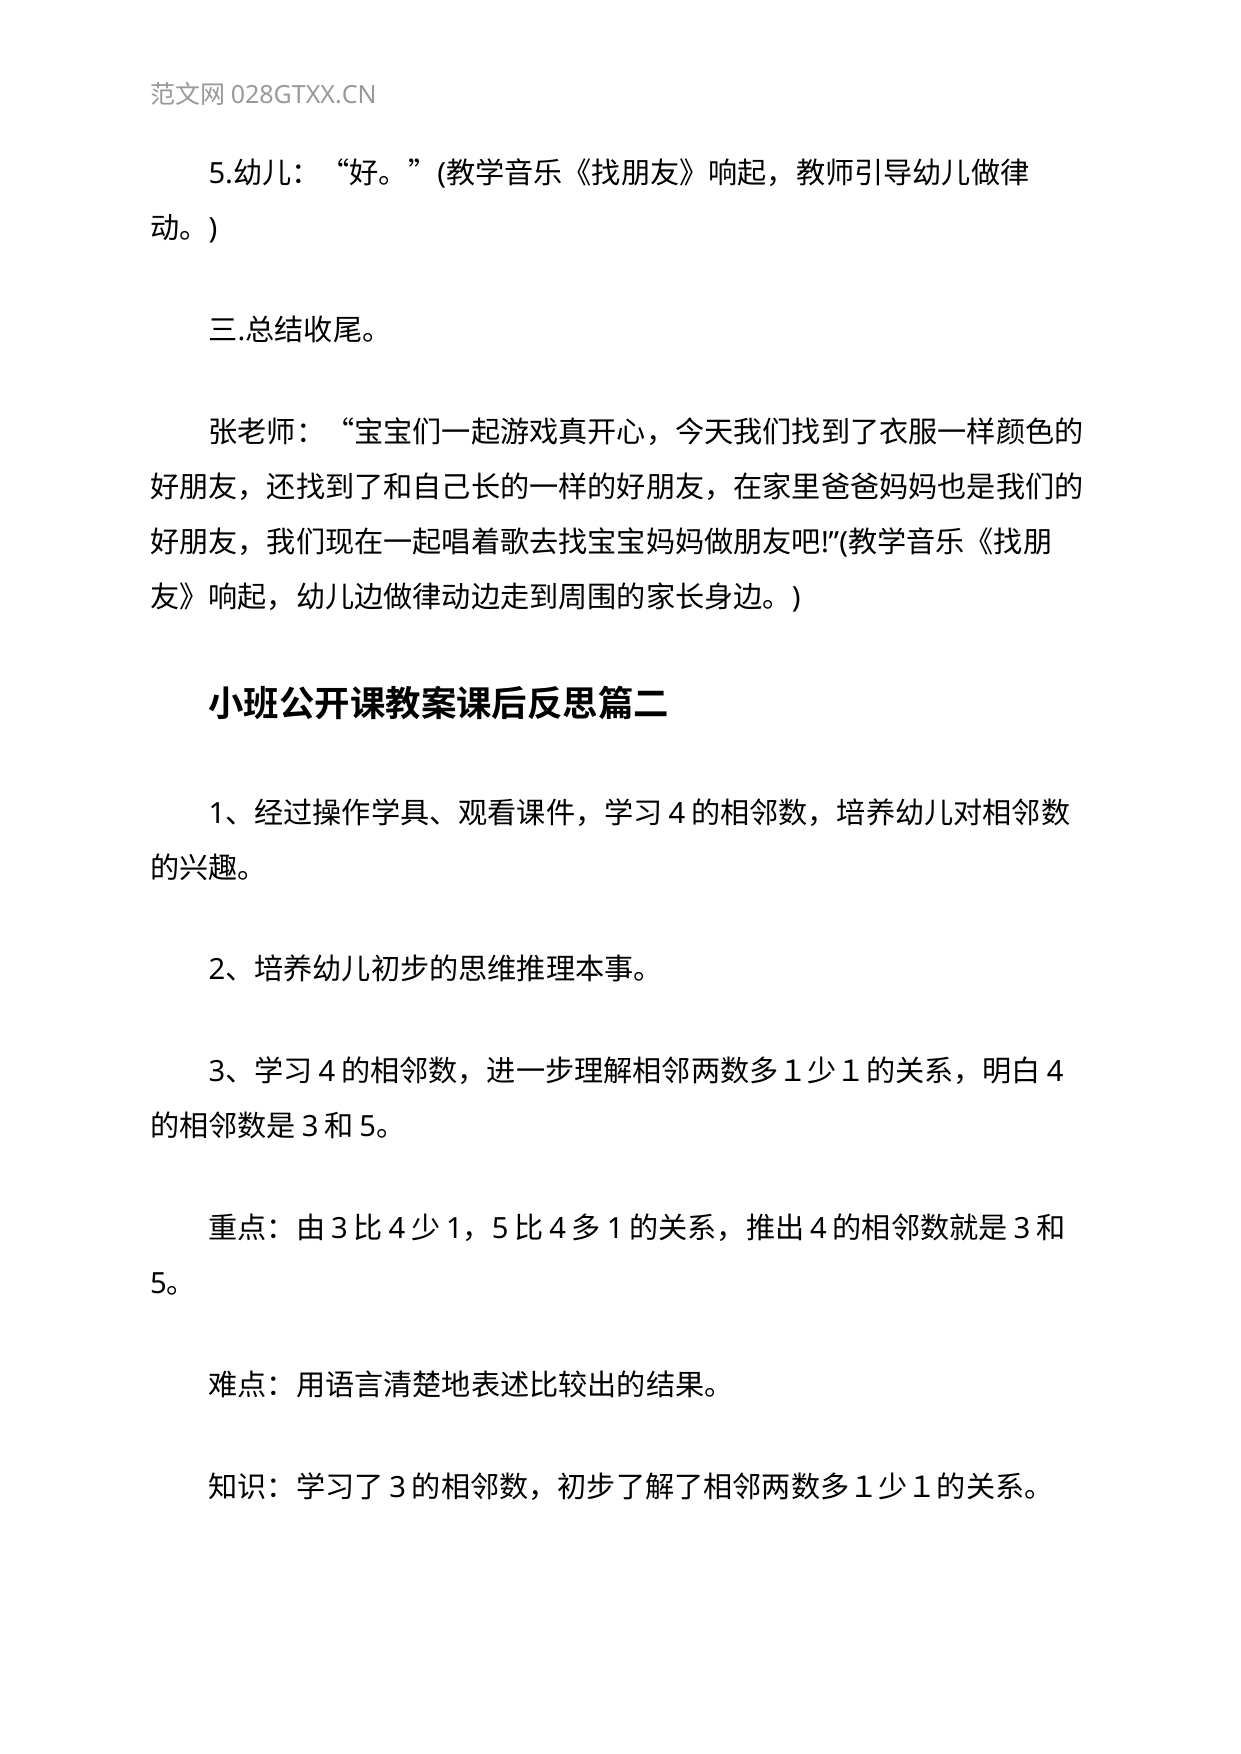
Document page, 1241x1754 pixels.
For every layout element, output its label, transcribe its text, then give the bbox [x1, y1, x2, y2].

text 1、经过操作学具、观看课件，学习4的相邻数，培养幼儿对相邻数的兴趣。 [150, 789, 1090, 886]
text 难点：用语言清楚地表述比较出的结果。 [150, 1362, 1090, 1404]
text 张老师：“宝宝们一起游戏真开心，今天我们找到了衣服一样颜色的好朋友，还找到了和自己长的一样的好朋友，在家里爸爸妈妈也是我们的好朋友，我们现在一起唱着歌去找宝宝妈妈做朋友吧!”(教学音乐《找朋友》响起，幼儿边做律动边走到周围的家长身边。) [150, 409, 1090, 616]
text 重点：由3比4少1，5比4多1的关系，推出4的相邻数就是3和5。 [150, 1205, 1090, 1302]
text 三.总结收尾。 [150, 307, 1090, 349]
text 5.幼儿：“好。”(教学音乐《找朋友》响起，教师引导幼儿做律动。) [150, 150, 1090, 247]
text 小班公开课教案课后反思篇二 [150, 676, 1090, 727]
text 3、学习4的相邻数，进一步理解相邻两数多１少１的关系，明白4的相邻数是3和5。 [150, 1048, 1090, 1145]
text 2、培养幼儿初步的思维推理本事。 [150, 946, 1090, 988]
text 知识：学习了3的相邻数，初步了解了相邻两数多１少１的关系。 [150, 1464, 1090, 1506]
